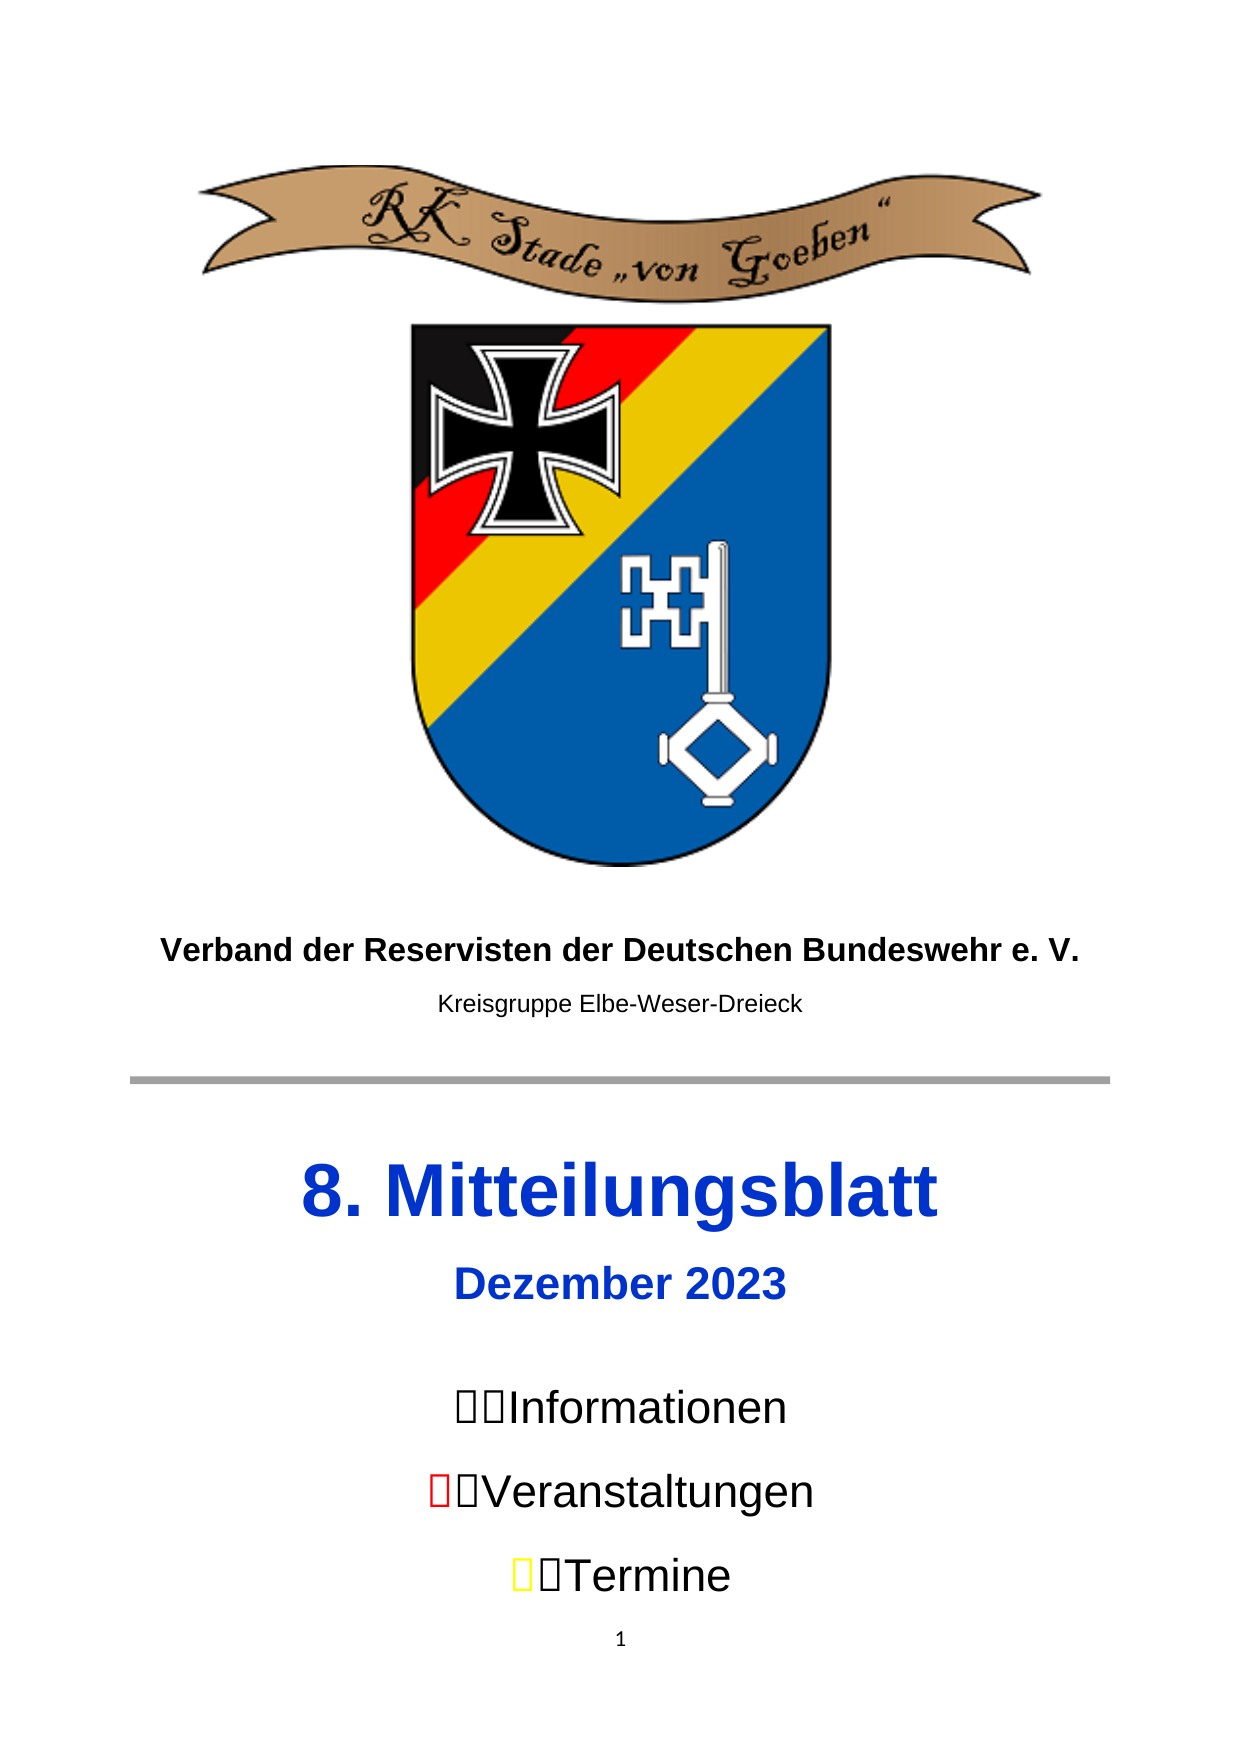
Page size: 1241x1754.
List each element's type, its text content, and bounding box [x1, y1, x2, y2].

picture [197, 165, 1043, 867]
text Kreisgruppe Elbe-Weser-Dreieck [118, 989, 1122, 1017]
text Termine [118, 1543, 1122, 1605]
text Veranstaltungen [118, 1459, 1122, 1521]
text Dezember 2023 [118, 1256, 1122, 1309]
text 8. Mitteilungsblatt [118, 1146, 1122, 1233]
text Verband der Reservisten der Deutschen Bundeswehr e. V. [118, 931, 1122, 969]
text Informationen [118, 1375, 1122, 1437]
